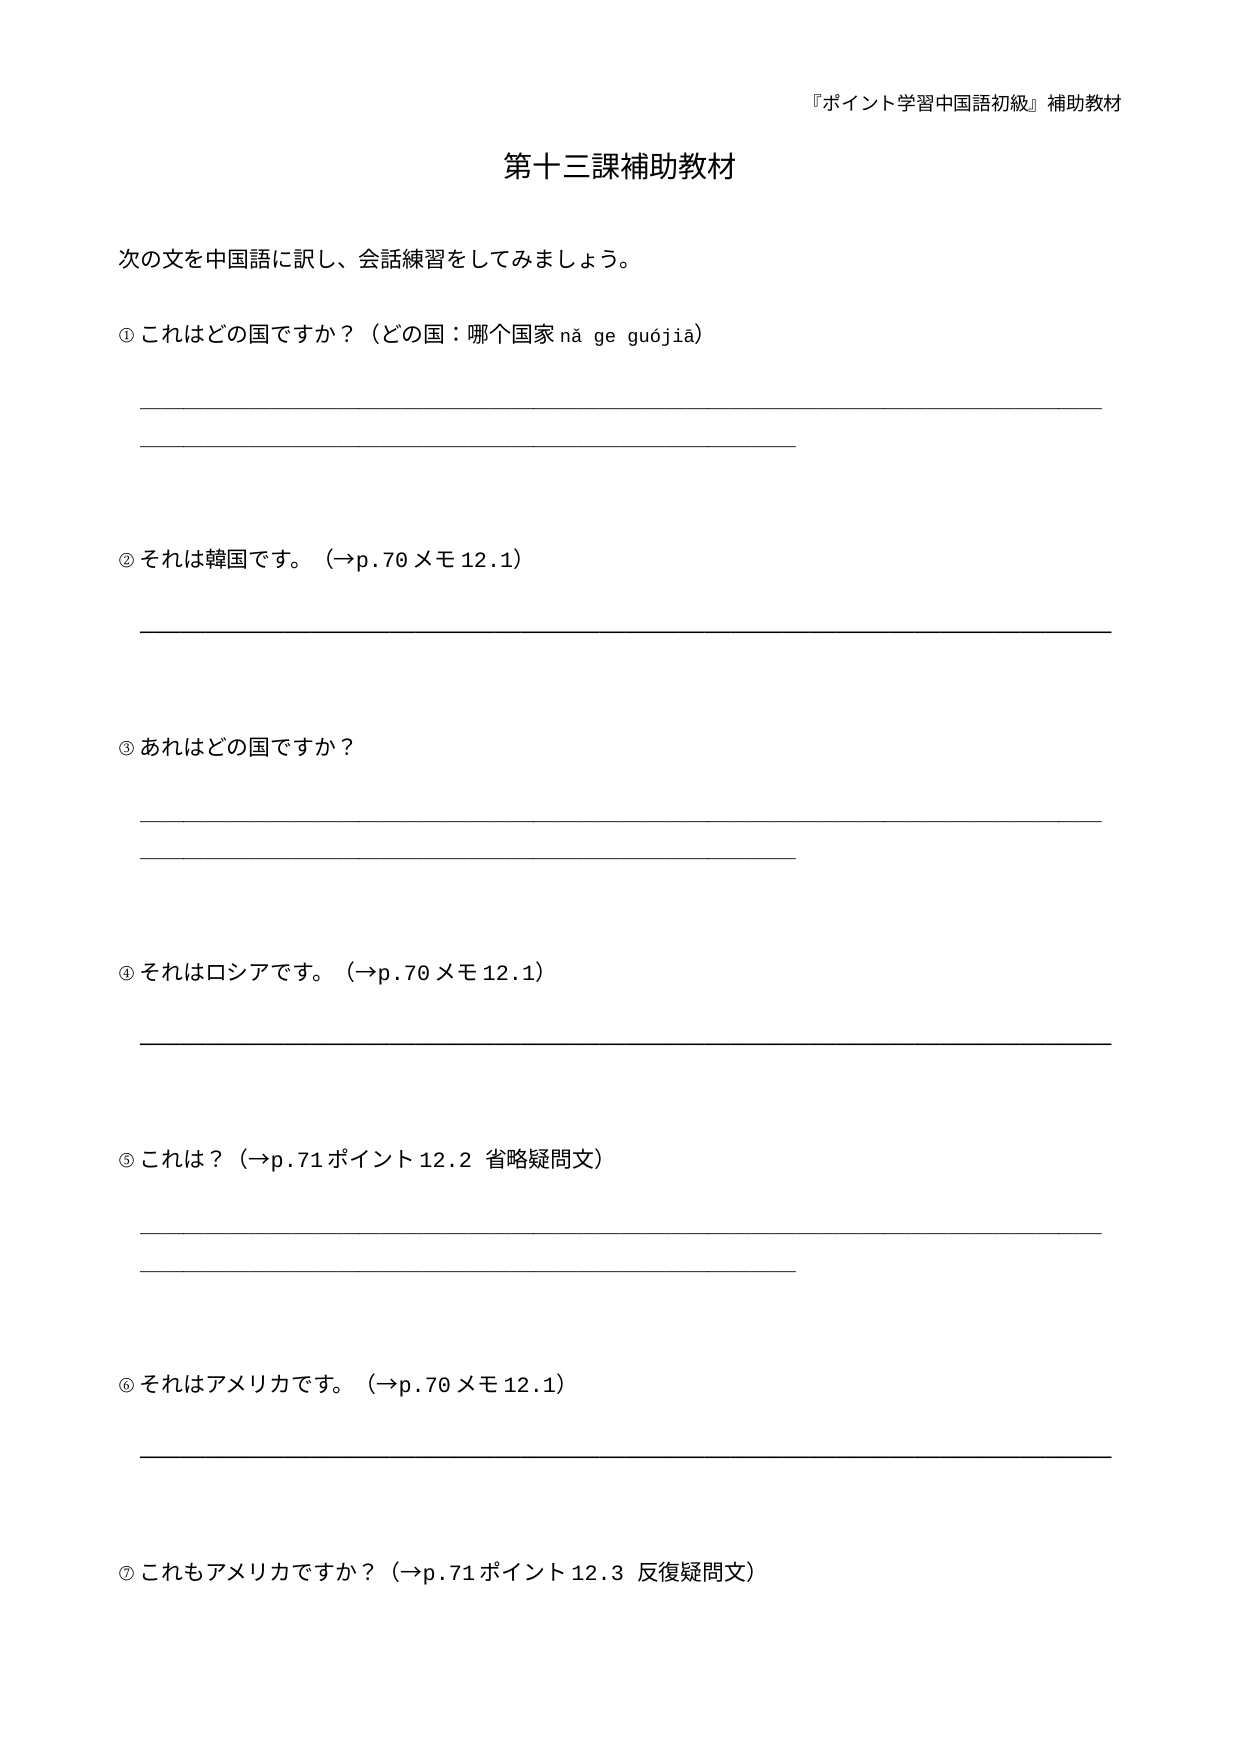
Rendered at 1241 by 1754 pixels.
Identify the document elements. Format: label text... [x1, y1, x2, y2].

text ────────────────────────────────────────────────────────────────────────── [118, 614, 1122, 652]
text ③あれはどの国ですか？ [118, 727, 1122, 764]
text 次の文を中国語に訳し、会話練習をしてみましょう。 [118, 239, 1122, 277]
text ⑤これは？（→p.71ポイント12.2 省略疑問文） [118, 1139, 1122, 1177]
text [118, 1214, 1122, 1289]
text ②それは韓国です。（→p.70メモ12.1） [118, 539, 1122, 577]
text ────────────────────────────────────────────────────────────────────────── [118, 1027, 1122, 1064]
text ────────────────────────────────────────────────────────────────────────── [118, 389, 1122, 464]
text ④それはロシアです。（→p.70メモ12.1） [118, 952, 1122, 989]
text 第十三課補助教材 [118, 127, 1122, 202]
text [118, 1439, 1122, 1477]
text ①これはどの国ですか？（どの国：哪个国家 nǎ ge guójiā） [118, 314, 1122, 352]
text ⑦これもアメリカですか？（→p.71ポイント12.3 反復疑問文） [118, 1552, 1122, 1589]
text ────────────────────────────────────────────────────────────────────────── [118, 802, 1122, 877]
text ⑥それはアメリカです。（→p.70メモ12.1） [118, 1364, 1122, 1402]
